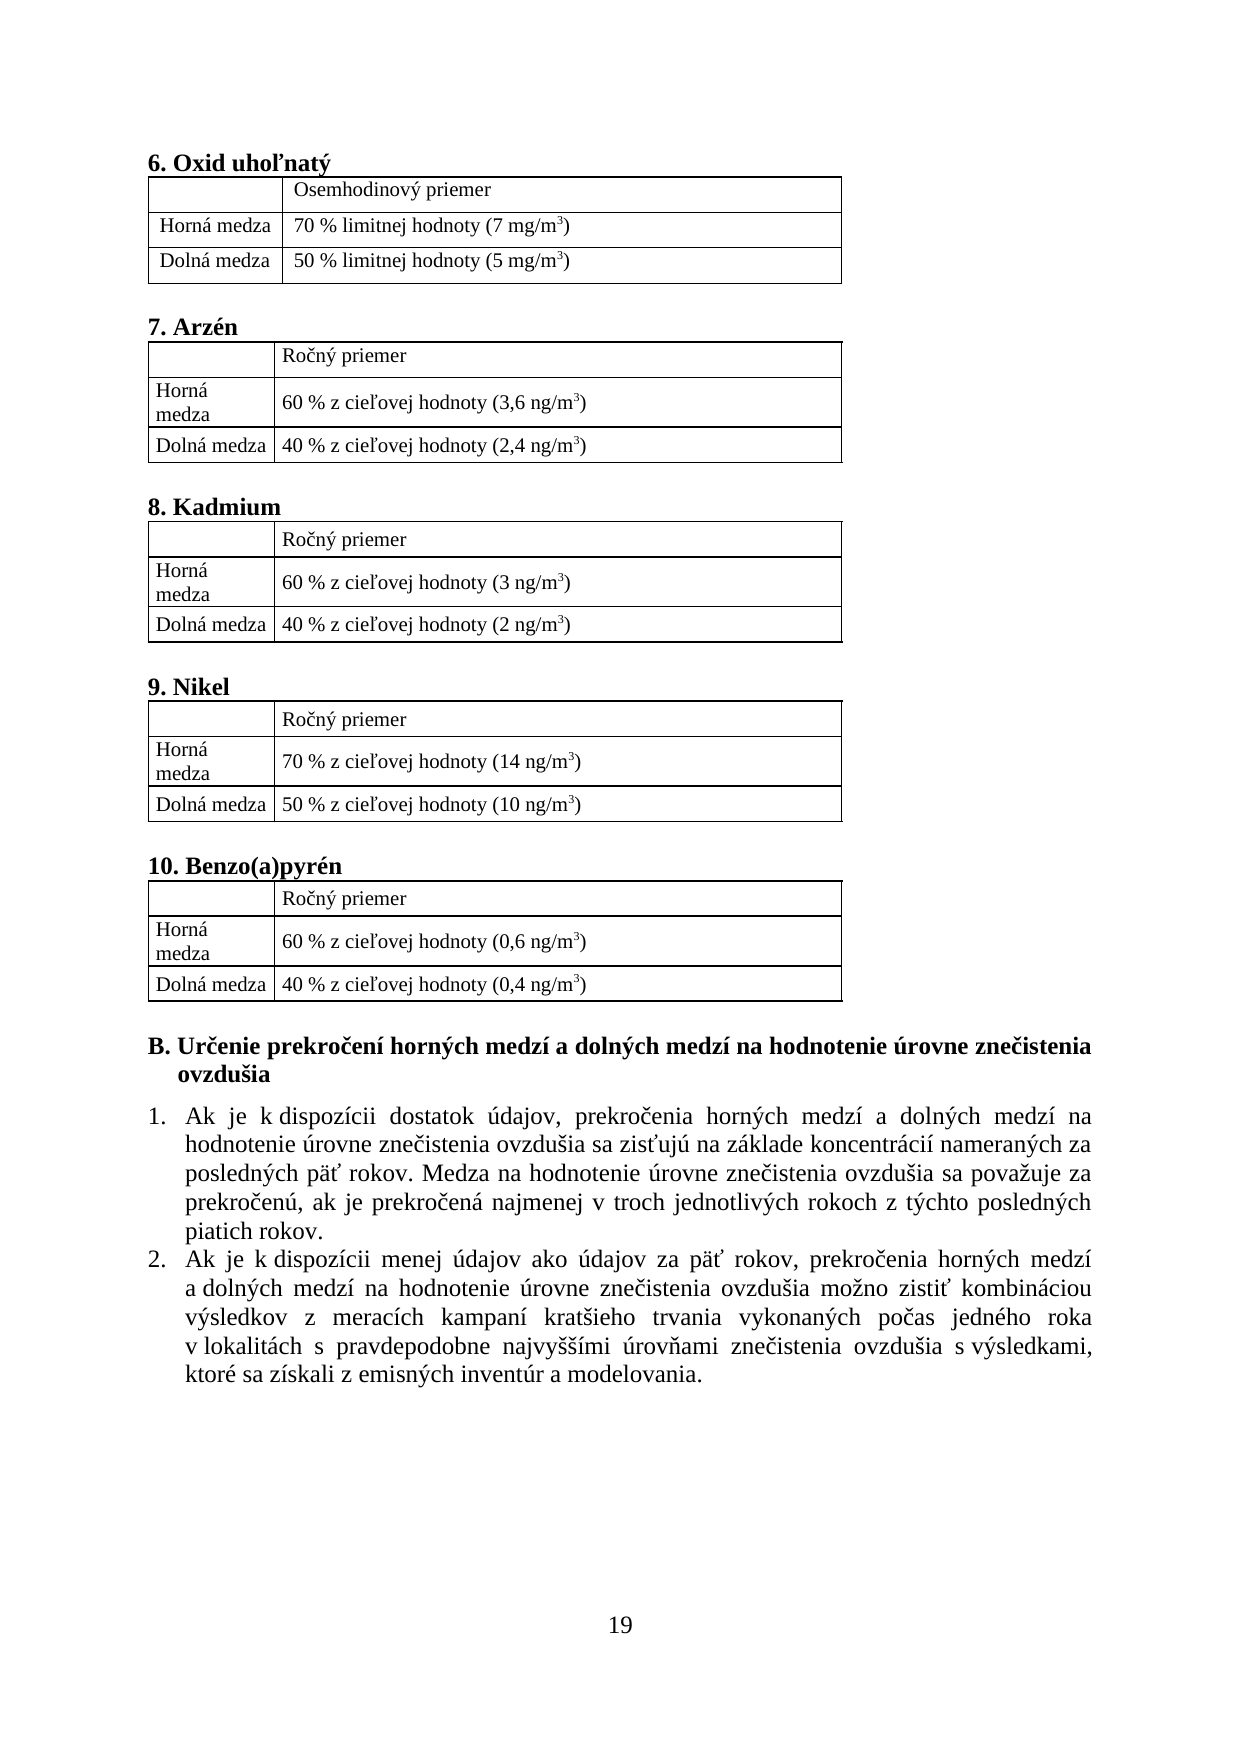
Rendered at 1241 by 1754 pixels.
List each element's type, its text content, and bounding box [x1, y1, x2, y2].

table_header Ročný priemer [275, 343, 841, 377]
table_header Ročný priemer [275, 882, 841, 915]
table_header Osemhodinový priemer [283, 178, 841, 212]
table_cell Dolná medza [149, 428, 274, 462]
table_cell Horná medza [149, 378, 274, 426]
table_header [149, 178, 282, 212]
table_cell 60 % z cieľovej hodnoty (3,6 ng/m3) [275, 378, 841, 426]
table_cell Horná medza [149, 558, 274, 606]
table_cell Horná medza [149, 213, 282, 247]
table_header [149, 882, 274, 915]
table_cell Dolná medza [149, 787, 274, 821]
table_cell Horná medza [149, 917, 274, 965]
text 6. Oxid uhoľnatý [148, 148, 1093, 176]
text 8. Kadmium [148, 492, 1093, 521]
list Ak je k dispozícii dostatok údajov, prekročenia horných medzí a dolných medzí na hodnotenie úrovne znečistenia ovzdušia sa zisťujú na základe koncentrácií nameraných za posledných päť rokov. Medza na hodnotenie úrovne znečistenia ovzdušia sa považuje za prekročenú, ak je prekročená najmenej v troch jednotlivých rokoch z týchto posledných piatich rokov. [148, 1101, 1093, 1244]
table_header [149, 522, 274, 556]
table_cell 40 % z cieľovej hodnoty (2,4 ng/m3) [275, 428, 841, 462]
table_cell 70 % limitnej hodnoty (7 mg/m3) [283, 213, 841, 247]
text 10. Benzo(a)pyrén [148, 851, 1093, 880]
table_header Ročný priemer [275, 522, 841, 556]
text B. Určenie prekročení horných medzí a dolných medzí na hodnotenie úrovne znečistenia ovzdušia [148, 1031, 1093, 1088]
table_cell 60 % z cieľovej hodnoty (3 ng/m3) [275, 558, 841, 606]
table_cell Dolná medza [149, 967, 274, 1000]
text 9. Nikel [148, 672, 1093, 700]
table_cell Dolná medza [149, 607, 274, 641]
text 7. Arzén [148, 312, 1093, 341]
table_cell 40 % z cieľovej hodnoty (2 ng/m3) [275, 607, 841, 641]
table_cell 40 % z cieľovej hodnoty (0,4 ng/m3) [275, 967, 841, 1000]
list Ak je k dispozícii menej údajov ako údajov za päť rokov, prekročenia horných medzí a dolných medzí na hodnotenie úrovne znečistenia ovzdušia možno zistiť kombináciou výsledkov z meracích kampaní kratšieho trvania vykonaných počas jedného roka v lokalitách s pravdepodobne najvyššími úrovňami znečistenia ovzdušia s výsledkami, ktoré sa získali z emisných inventúr a modelovania. [148, 1244, 1093, 1388]
table_cell 50 % z cieľovej hodnoty (10 ng/m3) [275, 787, 841, 821]
table_cell 60 % z cieľovej hodnoty (0,6 ng/m3) [275, 917, 841, 965]
table_header [149, 343, 274, 377]
table_cell 50 % limitnej hodnoty (5 mg/m3) [283, 248, 841, 283]
table_header Ročný priemer [275, 702, 841, 736]
table_cell Dolná medza [149, 248, 282, 283]
table_cell Horná medza [149, 737, 274, 785]
table_cell 70 % z cieľovej hodnoty (14 ng/m3) [275, 737, 841, 785]
table_header [149, 702, 274, 736]
